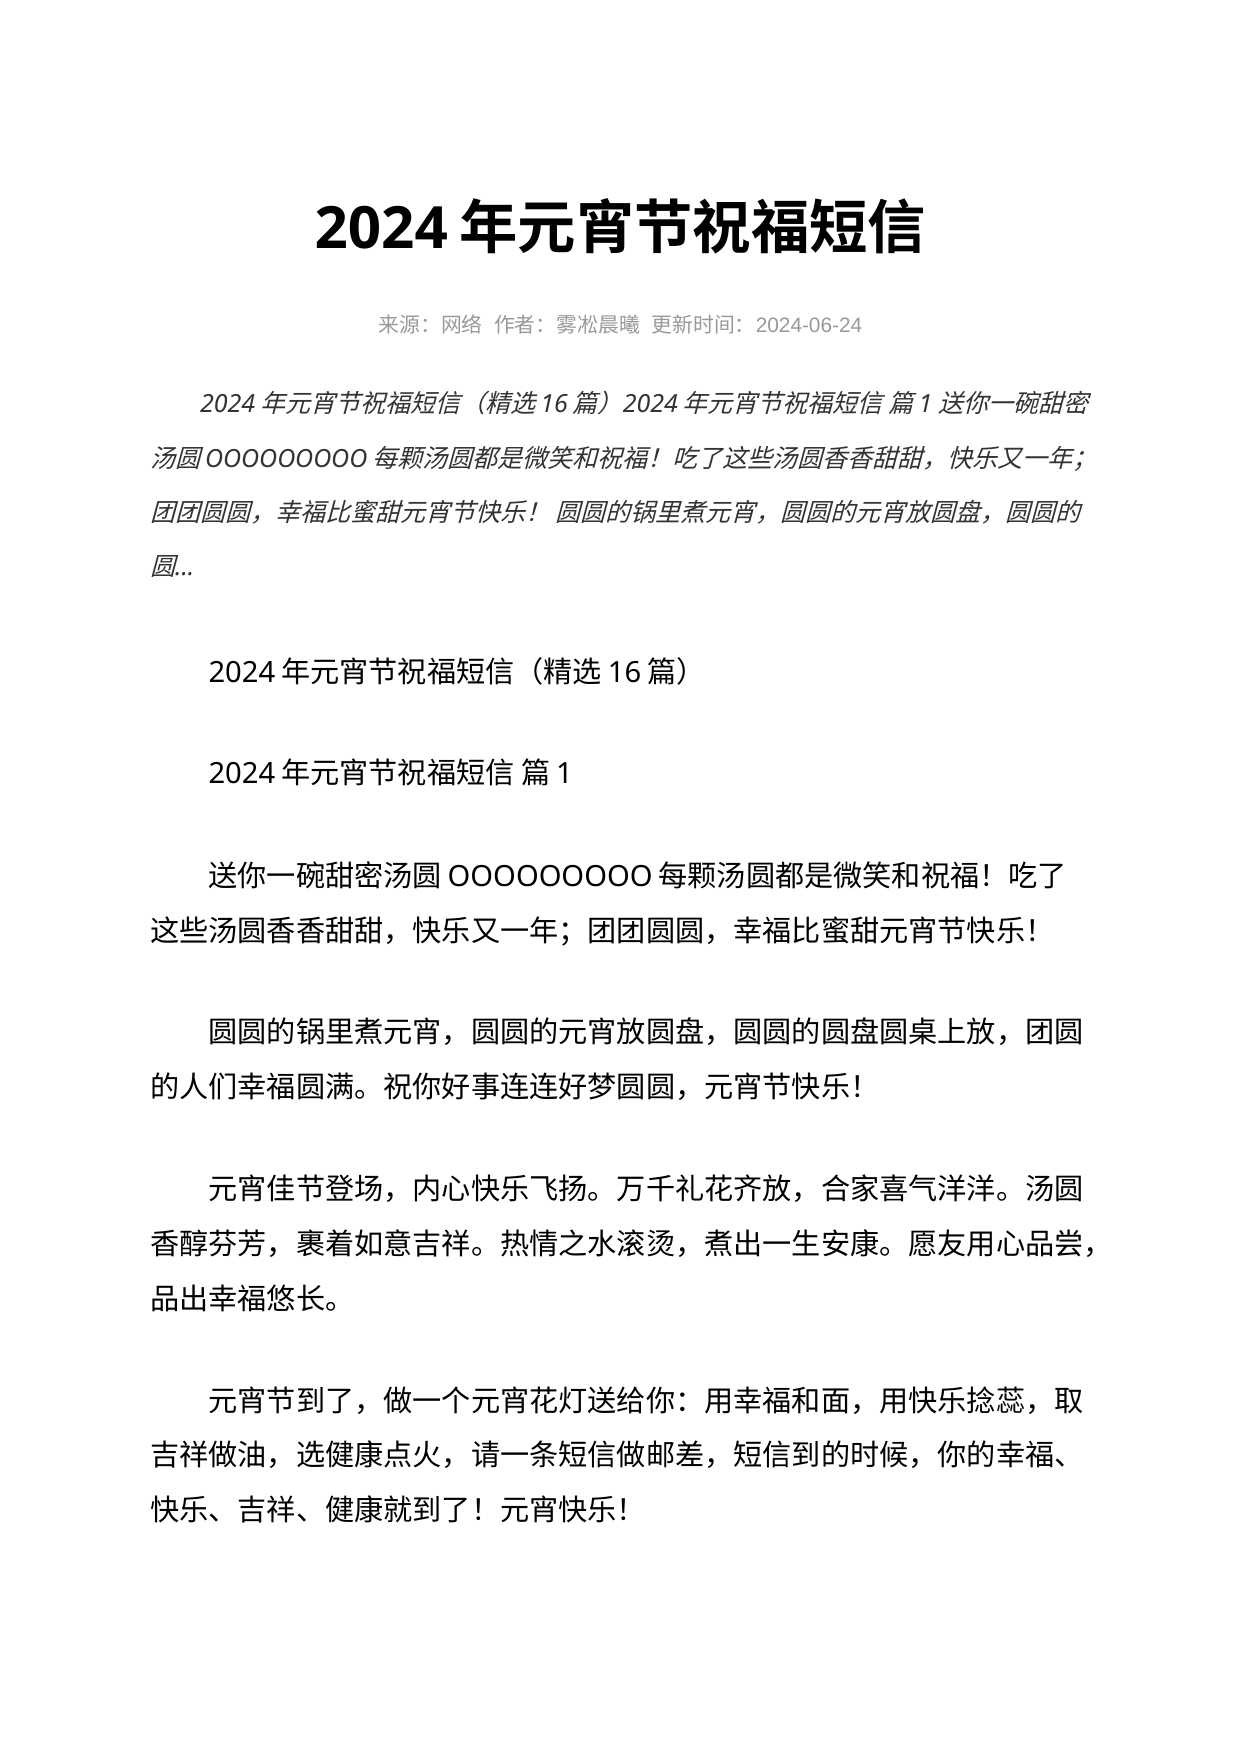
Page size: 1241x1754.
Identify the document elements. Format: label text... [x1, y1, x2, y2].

text 元宵佳节登场，内心快乐飞扬。万千礼花齐放，合家喜气洋洋。汤圆香醇芬芳，裹着如意吉祥。热情之水滚烫，煮出一生安康。愿友用心品尝，品出幸福悠长。 [150, 1166, 1090, 1318]
text 来源：网络 作者：雾凇晨曦 更新时间：2024-06-24 [150, 313, 1090, 337]
text 送你一碗甜密汤圆OOOOOOOOO每颗汤圆都是微笑和祝福！吃了这些汤圆香香甜甜，快乐又一年；团团圆圆，幸福比蜜甜元宵节快乐！ [150, 852, 1090, 949]
subtitle 2024年元宵节祝福短信 [150, 181, 1090, 266]
text 圆圆的锅里煮元宵，圆圆的元宵放圆盘，圆圆的圆盘圆桌上放，团圆的人们幸福圆满。祝你好事连连好梦圆圆，元宵节快乐！ [150, 1009, 1090, 1106]
text 2024年元宵节祝福短信（精选16篇）2024年元宵节祝福短信 篇1 送你一碗甜密汤圆OOOOOOOOO每颗汤圆都是微笑和祝福！吃了这些汤圆香香甜甜，快乐又一年；团团圆圆，幸福比蜜甜元宵节快乐！ 圆圆的锅里煮元宵，圆圆的元宵放圆盘，圆圆的圆... [150, 384, 1090, 583]
text 元宵节到了，做一个元宵花灯送给你：用幸福和面，用快乐捻蕊，取吉祥做油，选健康点火，请一条短信做邮差，短信到的时候，你的幸福、快乐、吉祥、健康就到了！元宵快乐！ [150, 1377, 1090, 1529]
text 2024年元宵节祝福短信 篇1 [150, 750, 1090, 792]
text 2024年元宵节祝福短信（精选16篇） [150, 648, 1090, 691]
